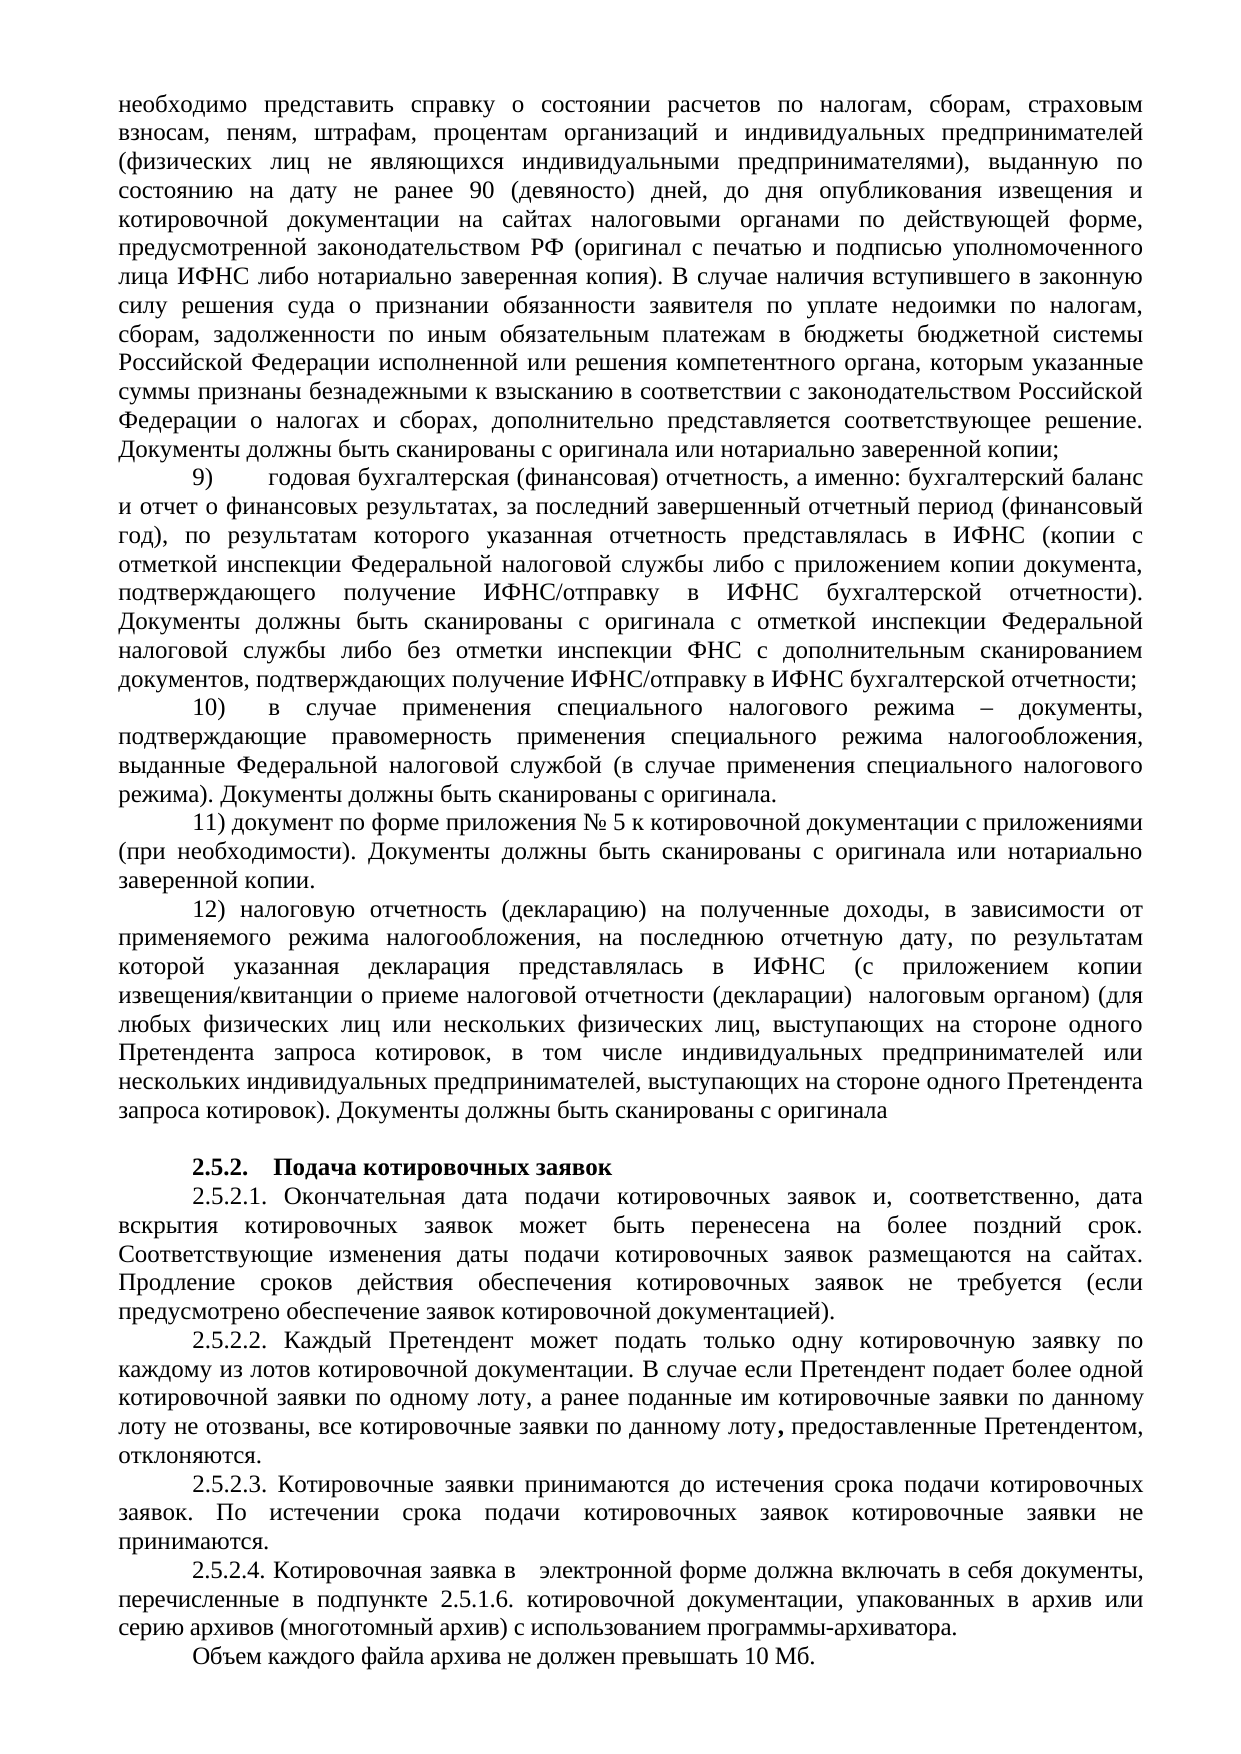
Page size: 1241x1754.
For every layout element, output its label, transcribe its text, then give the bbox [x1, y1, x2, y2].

text 11) документ по форме приложения № 5 к котировочной документации с приложениями (при необходимости). Документы должны быть сканированы с оригинала или нотариально заверенной копии. [118, 807, 1144, 894]
text 2.5.2.4. Котировочная заявка в электронной форме должна включать в себя документы, перечисленные в подпункте 2.5.1.6. котировочной документации, упакованных в архив или серию архивов (многотомный архив) с использованием программы-архиватора. [118, 1555, 1144, 1641]
text 2.5.2.2. Каждый Претендент может подать только одну котировочную заявку по каждому из лотов котировочной документации. В случае если Претендент подает более одной котировочной заявки по одному лоту, а ранее поданные им котировочные заявки по данному лоту не отозваны, все котировочные заявки по данному лоту, предоставленные Претендентом, отклоняются. [118, 1325, 1144, 1469]
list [118, 89, 1144, 462]
text 2.5.2.1. Окончательная дата подачи котировочных заявок и, соответственно, дата вскрытия котировочных заявок может быть перенесена на более поздний срок. Соответствующие изменения даты подачи котировочных заявок размещаются на сайтах. Продление сроков действия обеспечения котировочных заявок не требуется (если предусмотрено обеспечение заявок котировочной документацией). [118, 1181, 1144, 1325]
subtitle Подача котировочных заявок [192, 1152, 1144, 1181]
text 2.5.2.3. Котировочные заявки принимаются до истечения срока подачи котировочных заявок. По истечении срока подачи котировочных заявок котировочные заявки не принимаются. [118, 1469, 1144, 1555]
text Объем каждого файла архива не должен превышать 10 Мб. [118, 1641, 1144, 1670]
text 12) налоговую отчетность (декларацию) на полученные доходы, в зависимости от применяемого режима налогообложения, на последнюю отчетную дату, по результатам которой указанная декларация представлялась в ИФНС (с приложением копии извещения/квитанции о приеме налоговой отчетности (декларации) налоговым органом) (для любых физических лиц или нескольких физических лиц, выступающих на стороне одного Претендента запроса котировок, в том числе индивидуальных предпринимателей или нескольких индивидуальных предпринимателей, выступающих на стороне одного Претендента запроса котировок). Документы должны быть сканированы с оригинала [118, 894, 1144, 1124]
list в случае применения специального налогового режима – документы, подтверждающие правомерность применения специального режима налогообложения, выданные Федеральной налоговой службой (в случае применения специального налогового режима). Документы должны быть сканированы с оригинала. [118, 692, 1144, 807]
list годовая бухгалтерская (финансовая) отчетность, а именно: бухгалтерский баланс и отчет о финансовых результатах, за последний завершенный отчетный период (финансовый год), по результатам которого указанная отчетность представлялась в ИФНС (копии с отметкой инспекции Федеральной налоговой службы либо с приложением копии документа, подтверждающего получение ИФНС/отправку в ИФНС бухгалтерской отчетности). Документы должны быть сканированы с оригинала с отметкой инспекции Федеральной налоговой службы либо без отметки инспекции ФНС с дополнительным сканированием документов, подтверждающих получение ИФНС/отправку в ИФНС бухгалтерской отчетности; [118, 462, 1144, 692]
